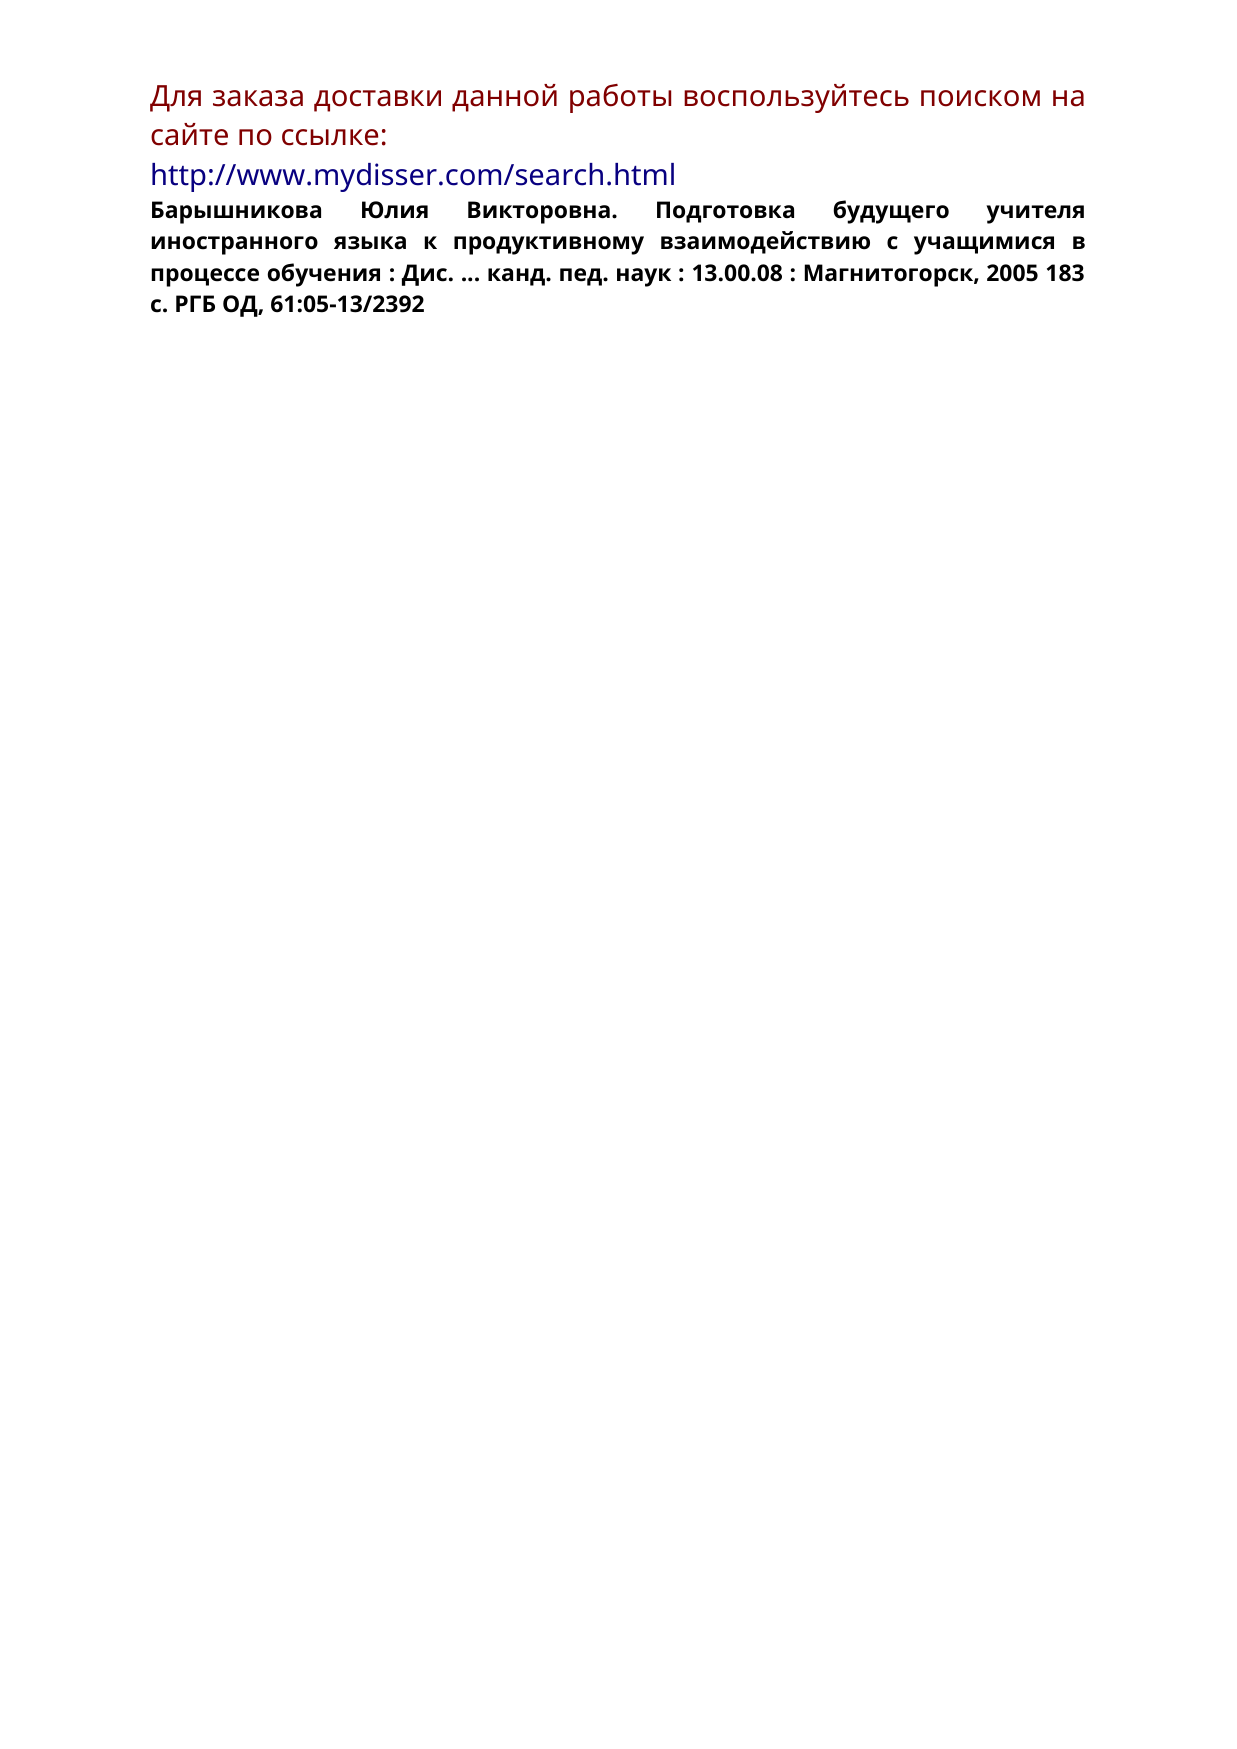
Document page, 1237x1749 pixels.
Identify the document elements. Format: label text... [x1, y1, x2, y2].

text Барышникова Юлия Викторовна. Подготовка будущего учителя иностранного языка к продуктивному взаимодействию с учащимися в процессе обучения : Дис. ... канд. пед. наук : 13.00.08 : Магнитогорск, 2005 183 c. РГБ ОД, 61:05-13/2392 [150, 194, 1086, 319]
